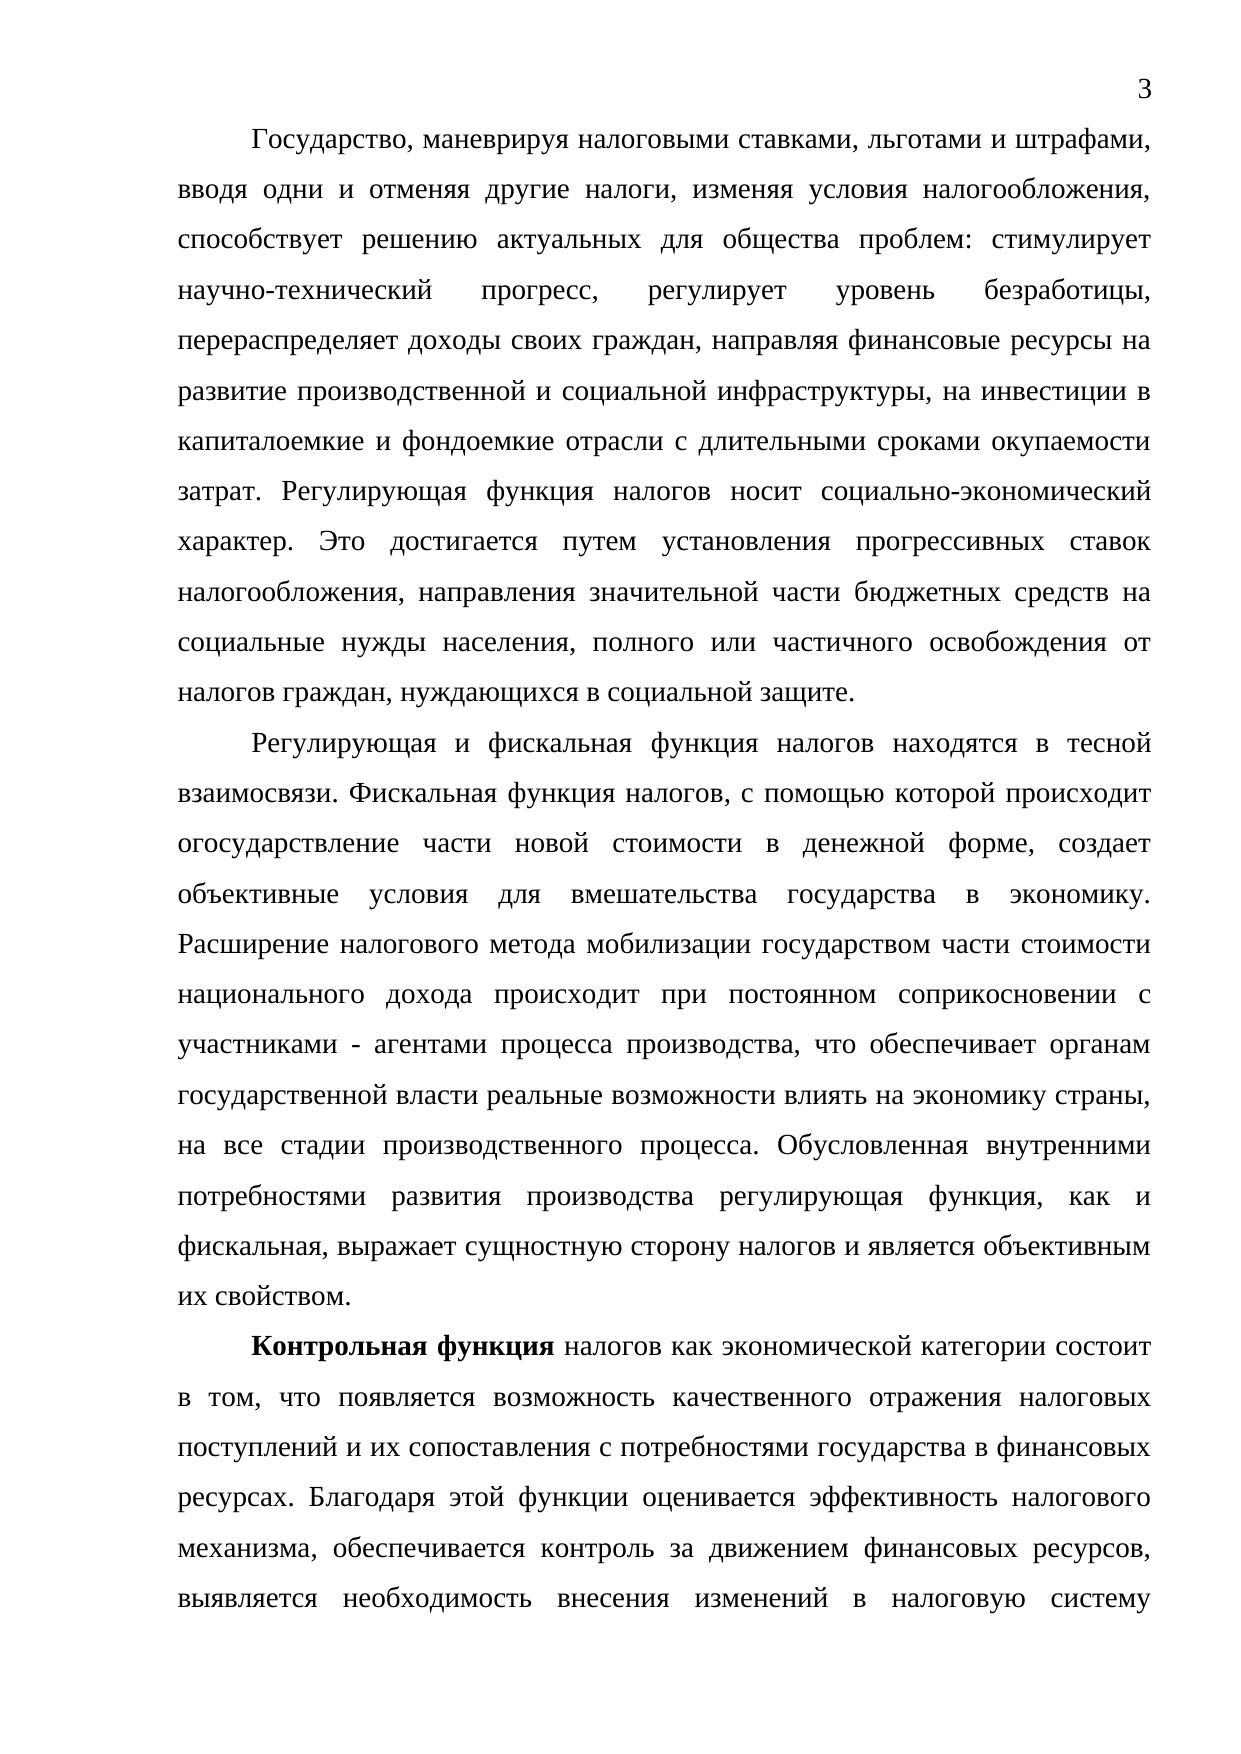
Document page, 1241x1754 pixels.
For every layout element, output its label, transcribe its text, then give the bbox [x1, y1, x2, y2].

text Государство, маневрируя налоговыми ставками, льготами и штрафами, вводя одни и отменяя другие налоги, изменяя условия налогообложения, способствует решению актуальных для общества проблем: стимулирует научно-технический прогресс, регулирует уровень безработицы, перераспределяет доходы своих граждан, направляя финансовые ресурсы на развитие производственной и социальной инфраструктуры, на инвестиции в капиталоемкие и фондоемкие отрасли с длительными сроками окупаемости затрат. Регулирующая функция налогов носит социально-экономический характер. Это достигается путем установления прогрессивных ставок налогообложения, направления значительной части бюджетных средств на социальные нужды населения, полного или частичного освобождения от налогов граждан, нуждающихся в социальной защите. [177, 121, 1152, 708]
text Регулирующая и фискальная функция налогов находятся в тесной взаимосвязи. Фискальная функция налогов, с помощью которой происходит огосударствление части новой стоимости в денежной форме, создает объективные условия для вмешательства государства в экономику. Расширение налогового метода мобилизации государством части стоимости национального дохода происходит при постоянном соприкосновении с участниками - агентами процесса производства, что обеспечивает органам государственной власти реальные возможности влиять на экономику страны, на все стадии производственного процесса. Обусловленная внутренними потребностями развития производства регулирующая функция, как и фискальная, выражает сущностную сторону налогов и является объективным их свойством. [177, 725, 1152, 1312]
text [177, 1328, 1152, 1614]
